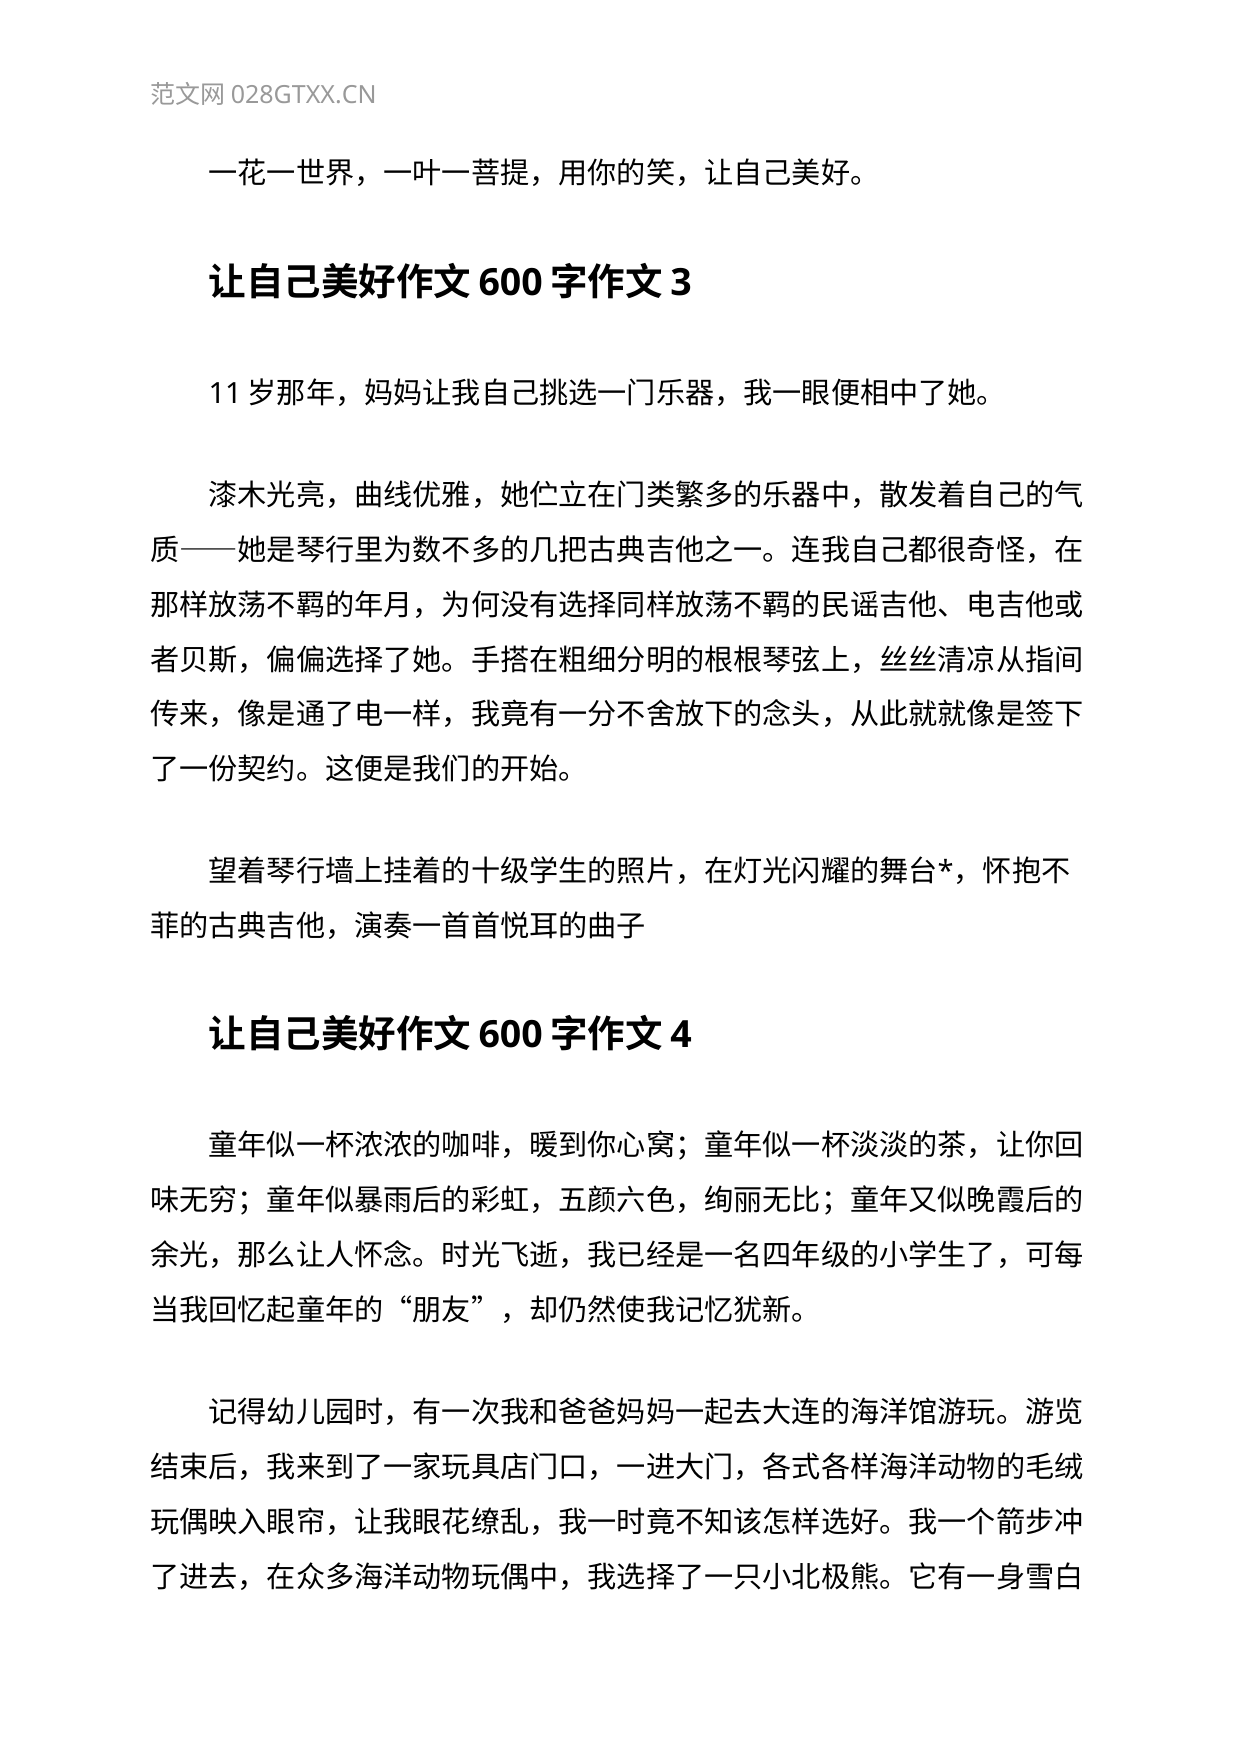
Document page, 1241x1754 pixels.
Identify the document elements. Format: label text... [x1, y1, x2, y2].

text 11岁那年，妈妈让我自己挑选一门乐器，我一眼便相中了她。 [150, 369, 1090, 412]
text 让自己美好作文600字作文3 [150, 252, 1090, 306]
text 望着琴行墙上挂着的十级学生的照片，在灯光闪耀的舞台*，怀抱不菲的古典吉他，演奏一首首悦耳的曲子 [150, 848, 1090, 945]
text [150, 1388, 1090, 1595]
text 一花一世界，一叶一菩提，用你的笑，让自己美好。 [150, 150, 1090, 192]
text 漆木光亮，曲线优雅，她伫立在门类繁多的乐器中，散发着自己的气质——她是琴行里为数不多的几把古典吉他之一。连我自己都很奇怪，在那样放荡不羁的年月，为何没有选择同样放荡不羁的民谣吉他、电吉他或者贝斯，偏偏选择了她。手搭在粗细分明的根根琴弦上，丝丝清凉从指间传来，像是通了电一样，我竟有一分不舍放下的念头，从此就就像是签下了一份契约。这便是我们的开始。 [150, 471, 1090, 788]
text 让自己美好作文600字作文4 [150, 1004, 1090, 1059]
text 童年似一杯浓浓的咖啡，暖到你心窝；童年似一杯淡淡的茶，让你回味无穷；童年似暴雨后的彩虹，五颜六色，绚丽无比；童年又似晚霞后的余光，那么让人怀念。时光飞逝，我已经是一名四年级的小学生了，可每当我回忆起童年的“朋友”，却仍然使我记忆犹新。 [150, 1122, 1090, 1329]
